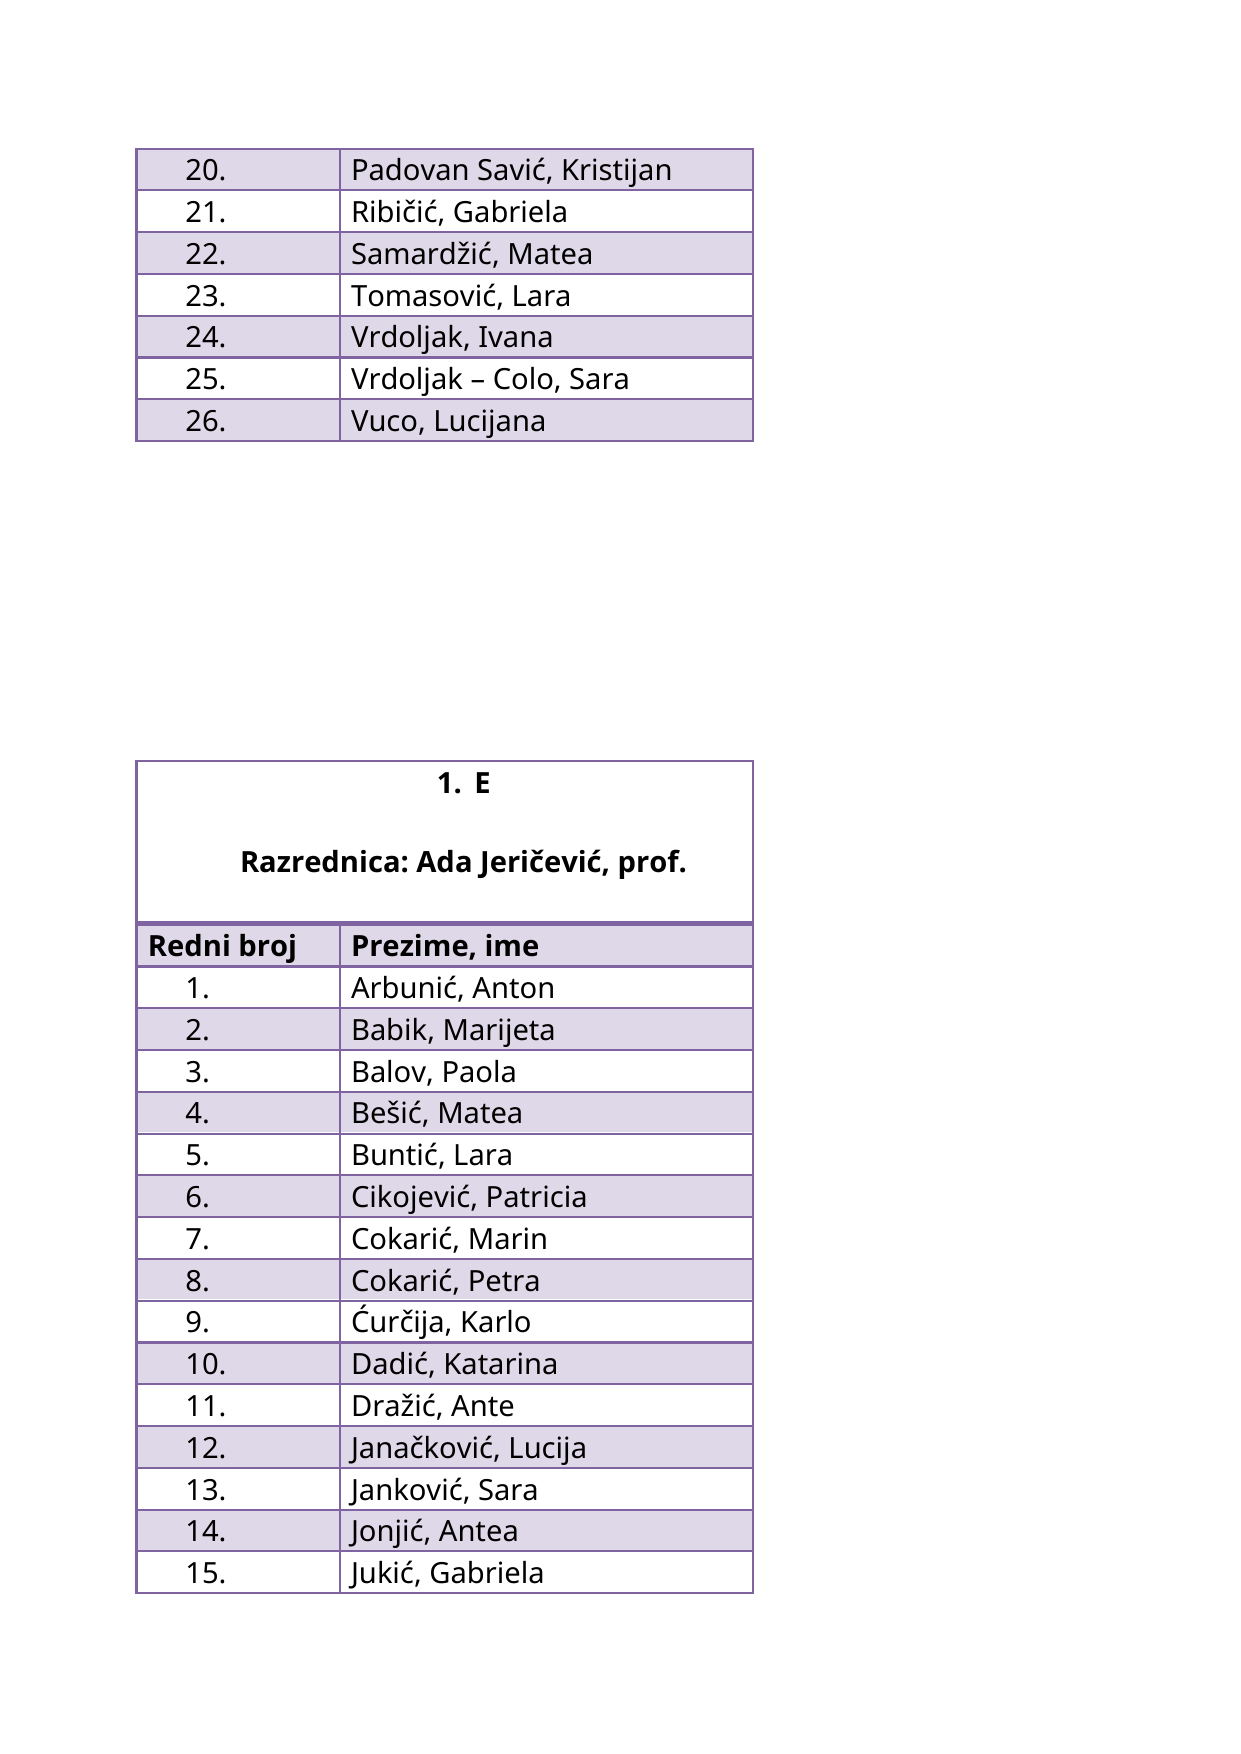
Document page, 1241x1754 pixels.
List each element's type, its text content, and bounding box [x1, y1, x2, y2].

table_cell [138, 1552, 339, 1592]
table_cell Tomasović, Lara [341, 275, 752, 315]
table_cell [138, 275, 339, 315]
table_cell Babik, Marijeta [341, 1009, 752, 1049]
table_cell Bešić, Matea [341, 1093, 752, 1132]
table_cell [138, 150, 339, 189]
table_cell Ćurčija, Karlo [341, 1302, 752, 1341]
table_cell Padovan Savić, Kristijan [341, 150, 752, 189]
table_cell Arbunić, Anton [341, 968, 752, 1007]
table_cell [138, 317, 339, 356]
table_cell [138, 233, 339, 273]
table_cell [138, 1135, 339, 1174]
table_cell [138, 1385, 339, 1425]
table_cell Samardžić, Matea [341, 233, 752, 273]
table_cell Cokarić, Petra [341, 1260, 752, 1299]
table_cell Jukić, Gabriela [341, 1552, 752, 1592]
table_cell Balov, Paola [341, 1051, 752, 1091]
table_cell [138, 400, 339, 440]
table_cell Prezime, ime [341, 926, 752, 965]
table_cell [138, 1009, 339, 1049]
table_cell Janačković, Lucija [341, 1427, 752, 1467]
table_cell [138, 1093, 339, 1132]
table_cell Ribičić, Gabriela [341, 191, 752, 231]
table_cell Jonjić, Antea [341, 1511, 752, 1550]
table_cell Buntić, Lara [341, 1135, 752, 1174]
table_cell [138, 1176, 339, 1216]
table_cell [138, 1218, 339, 1258]
table_cell Vrdoljak, Ivana [341, 317, 752, 356]
table_cell Vrdoljak – Colo, Sara [341, 359, 752, 398]
table_cell [138, 1511, 339, 1550]
table_cell Dadić, Katarina [341, 1344, 752, 1383]
table_cell [138, 1051, 339, 1091]
table_cell [138, 968, 339, 1007]
table_cell [138, 359, 339, 398]
table_cell [138, 1302, 339, 1341]
table_cell Janković, Sara [341, 1469, 752, 1508]
table_cell Dražić, Ante [341, 1385, 752, 1425]
table_cell Vuco, Lucijana [341, 400, 752, 440]
table_header E Razrednica: Ada Jeričević, prof. [138, 762, 752, 921]
table_cell Cikojević, Patricia [341, 1176, 752, 1216]
table_cell Cokarić, Marin [341, 1218, 752, 1258]
table_cell [138, 1427, 339, 1467]
table_cell [138, 191, 339, 231]
table_cell [138, 1344, 339, 1383]
table_cell [138, 1260, 339, 1299]
table_cell Redni broj [138, 926, 339, 965]
table_cell [138, 1469, 339, 1508]
